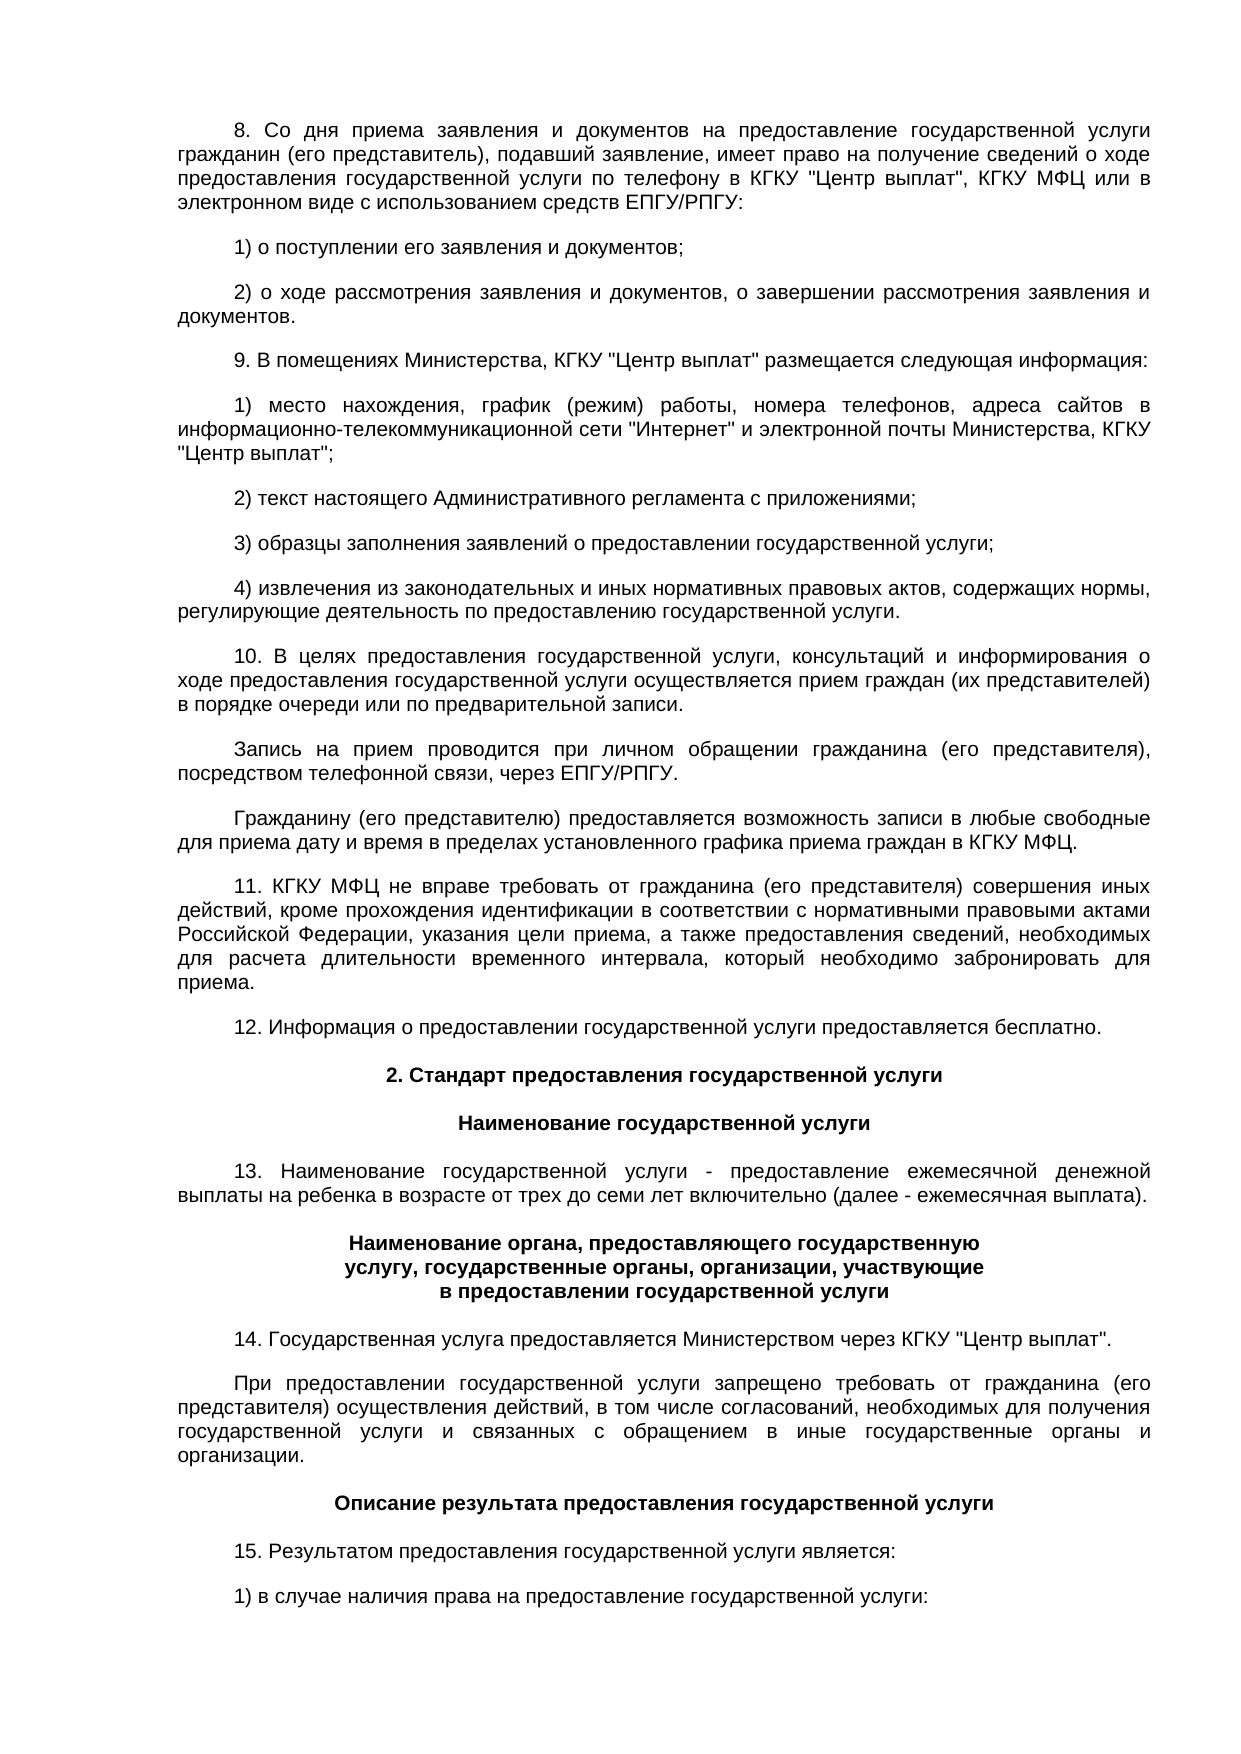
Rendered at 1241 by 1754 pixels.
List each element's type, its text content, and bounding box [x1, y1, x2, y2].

text 14. Государственная услуга предоставляется Министерством через КГКУ "Центр выплат". [177, 1326, 1152, 1350]
title в предоставлении государственной услуги [177, 1278, 1152, 1302]
text 4) извлечения из законодательных и иных нормативных правовых актов, содержащих нормы, регулирующие деятельность по предоставлению государственной услуги. [177, 575, 1152, 623]
text 2) текст настоящего Административного регламента с приложениями; [177, 486, 1152, 510]
text 1) о поступлении его заявления и документов; [177, 235, 1152, 259]
title Наименование органа, предоставляющего государственную [177, 1231, 1152, 1254]
text Запись на прием проводится при личном обращении гражданина (его представителя), посредством телефонной связи, через ЕПГУ/РПГУ. [177, 737, 1152, 785]
text 9. В помещениях Министерства, КГКУ "Центр выплат" размещается следующая информация: [177, 348, 1152, 372]
text 1) в случае наличия права на предоставление государственной услуги: [177, 1584, 1152, 1608]
text Гражданину (его представителю) предоставляется возможность записи в любые свободные для приема дату и время в пределах установленного графика приема граждан в КГКУ МФЦ. [177, 806, 1152, 853]
text 3) образцы заполнения заявлений о предоставлении государственной услуги; [177, 531, 1152, 554]
title 2. Стандарт предоставления государственной услуги [177, 1063, 1152, 1087]
text 8. Со дня приема заявления и документов на предоставление государственной услуги гражданин (его представитель), подавший заявление, имеет право на получение сведений о ходе предоставления государственной услуги по телефону в КГКУ "Центр выплат", КГКУ МФЦ или в электронном виде с использованием средств ЕПГУ/РПГУ: [177, 118, 1152, 214]
text 12. Информация о предоставлении государственной услуги предоставляется бесплатно. [177, 1015, 1152, 1039]
text 15. Результатом предоставления государственной услуги является: [177, 1539, 1152, 1563]
text 1) место нахождения, график (режим) работы, номера телефонов, адреса сайтов в информационно-телекоммуникационной сети "Интернет" и электронной почты Министерства, КГКУ "Центр выплат"; [177, 393, 1152, 465]
text 2) о ходе рассмотрения заявления и документов, о завершении рассмотрения заявления и документов. [177, 279, 1152, 327]
title услугу, государственные органы, организации, участвующие [177, 1254, 1152, 1278]
title Наименование государственной услуги [177, 1111, 1152, 1135]
title Описание результата предоставления государственной услуги [177, 1491, 1152, 1515]
text 11. КГКУ МФЦ не вправе требовать от гражданина (его представителя) совершения иных действий, кроме прохождения идентификации в соответствии с нормативными правовыми актами Российской Федерации, указания цели приема, а также предоставления сведений, необходимых для расчета длительности временного интервала, который необходимо забронировать для приема. [177, 874, 1152, 994]
text При предоставлении государственной услуги запрещено требовать от гражданина (его представителя) осуществления действий, в том числе согласований, необходимых для получения государственной услуги и связанных с обращением в иные государственные органы и организации. [177, 1371, 1152, 1467]
text 13. Наименование государственной услуги - предоставление ежемесячной денежной выплаты на ребенка в возрасте от трех до семи лет включительно (далее - ежемесячная выплата). [177, 1159, 1152, 1207]
text 10. В целях предоставления государственной услуги, консультаций и информирования о ходе предоставления государственной услуги осуществляется прием граждан (их представителей) в порядке очереди или по предварительной записи. [177, 644, 1152, 716]
